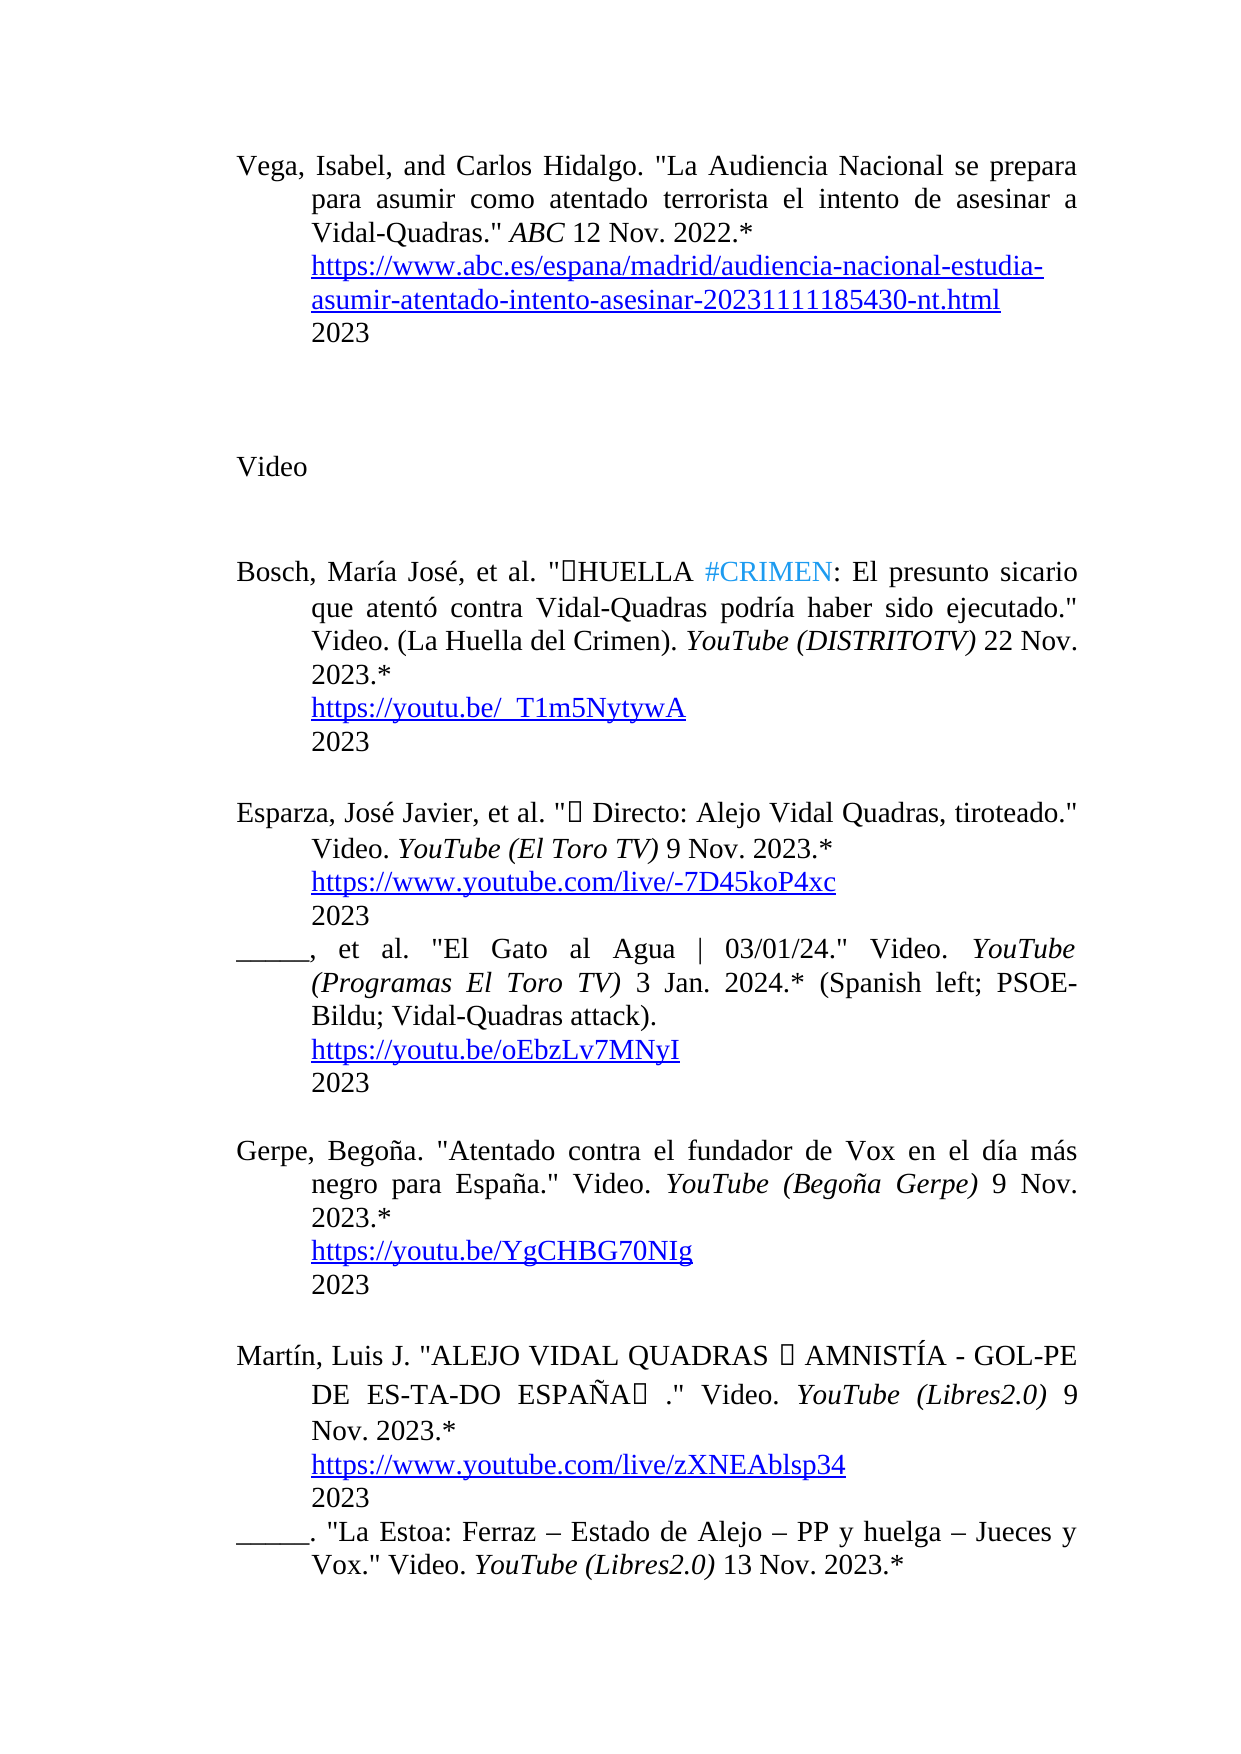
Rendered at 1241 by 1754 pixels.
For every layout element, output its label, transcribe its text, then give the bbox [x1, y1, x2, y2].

text https://youtu.be/oEbzLv7MNyI [311, 1032, 1078, 1066]
text 2023 [236, 724, 1078, 757]
text Video [236, 449, 1078, 483]
text 2023 [236, 898, 1078, 931]
text https://www.abc.es/espana/madrid/audiencia-nacional-estudia-asumir-atentado-intento-asesinar-20231111185430-nt.html [236, 248, 1078, 315]
text https://youtu.be/YgCHBG70NIg [311, 1233, 1078, 1267]
text https://www.youtube.com/live/zXNEAblsp34 [311, 1447, 1078, 1480]
text _____, et al. "El Gato al Agua | 03/01/24." Video. YouTube (Programas El Toro TV) 3 Jan. 2024.* (Spanish left; PSOE-Bildu; Vidal-Quadras attack). [236, 931, 1078, 1032]
text Vega, Isabel, and Carlos Hidalgo. "La Audiencia Nacional se prepara para asumir como atentado terrorista el intento de asesinar a Vidal-Quadras." ABC 12 Nov. 2022.* [236, 148, 1078, 248]
text 2023 [236, 1066, 1078, 1099]
text _____. "La Estoa: Ferraz – Estado de Alejo – PP y huelga – Jueces y Vox." Video. YouTube (Libres2.0) 13 Nov. 2023.* [236, 1514, 1078, 1581]
text Martín, Luis J. "ALEJO VIDAL QUADRAS 🔴 AMNISTÍA - GOL-PE DE ES-TA-DO ESPAÑA📢 ." Video. YouTube (Libres2.0) 9 Nov. 2023.* [236, 1334, 1078, 1447]
text Gerpe, Begoña. "Atentado contra el fundador de Vox en el día más negro para España." Video. YouTube (Begoña Gerpe) 9 Nov. 2023.* [236, 1133, 1078, 1233]
text https://youtu.be/_T1m5NytywA [311, 690, 1078, 724]
text 2023 [236, 1480, 1078, 1514]
text 2023 [236, 315, 1078, 349]
text Bosch, María José, et al. "🔴HUELLA #CRIMEN: El presunto sicario que atentó contra Vidal-Quadras podría haber sido ejecutado." Video. (La Huella del Crimen). YouTube (DISTRITOTV) 22 Nov. 2023.* [236, 550, 1078, 690]
text https://www.youtube.com/live/-7D45koP4xc [311, 864, 1078, 898]
text Esparza, José Javier, et al. "🔴 Directo: Alejo Vidal Quadras, tiroteado." Video. YouTube (El Toro TV) 9 Nov. 2023.* [236, 791, 1078, 864]
text 2023 [236, 1267, 1078, 1300]
